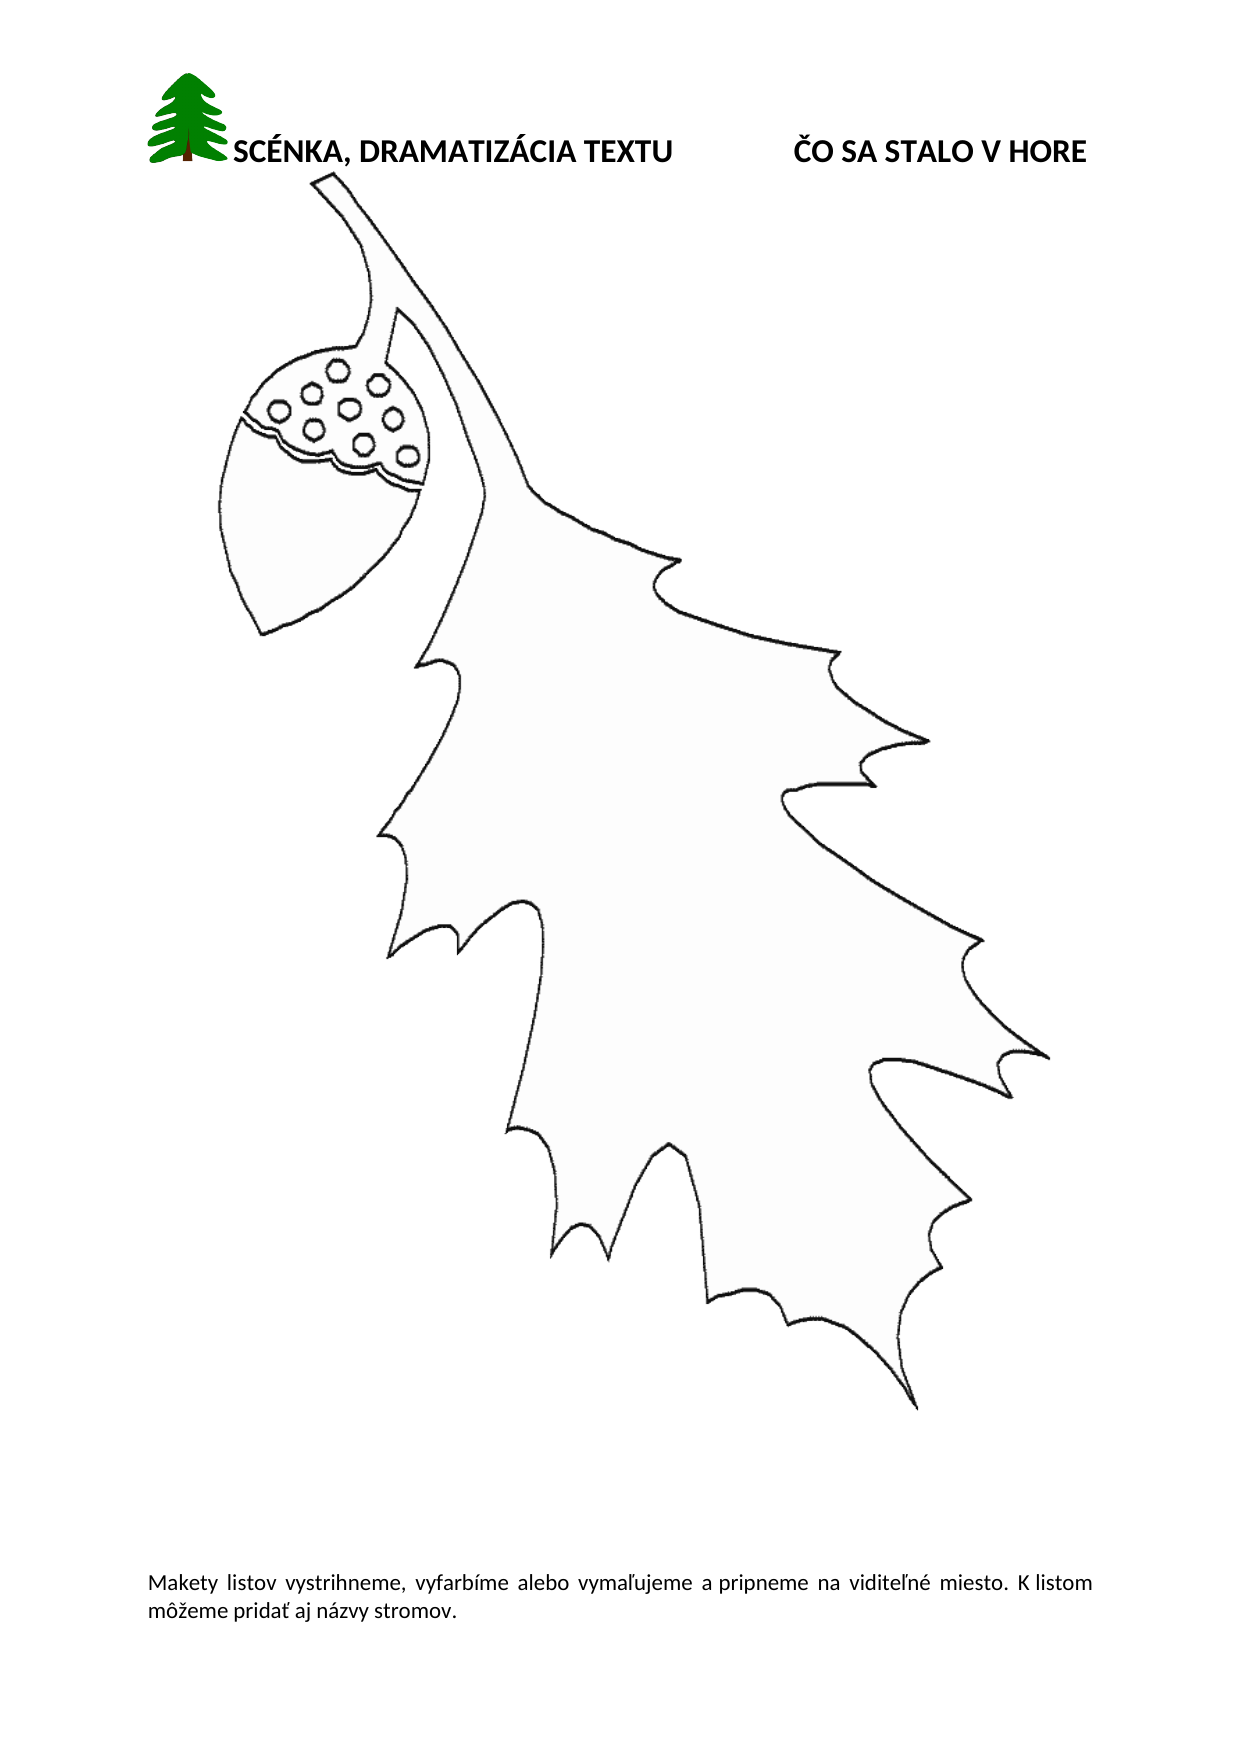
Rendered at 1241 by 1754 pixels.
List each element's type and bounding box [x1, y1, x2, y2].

picture [147, 73, 228, 163]
picture [147, 171, 1068, 1412]
